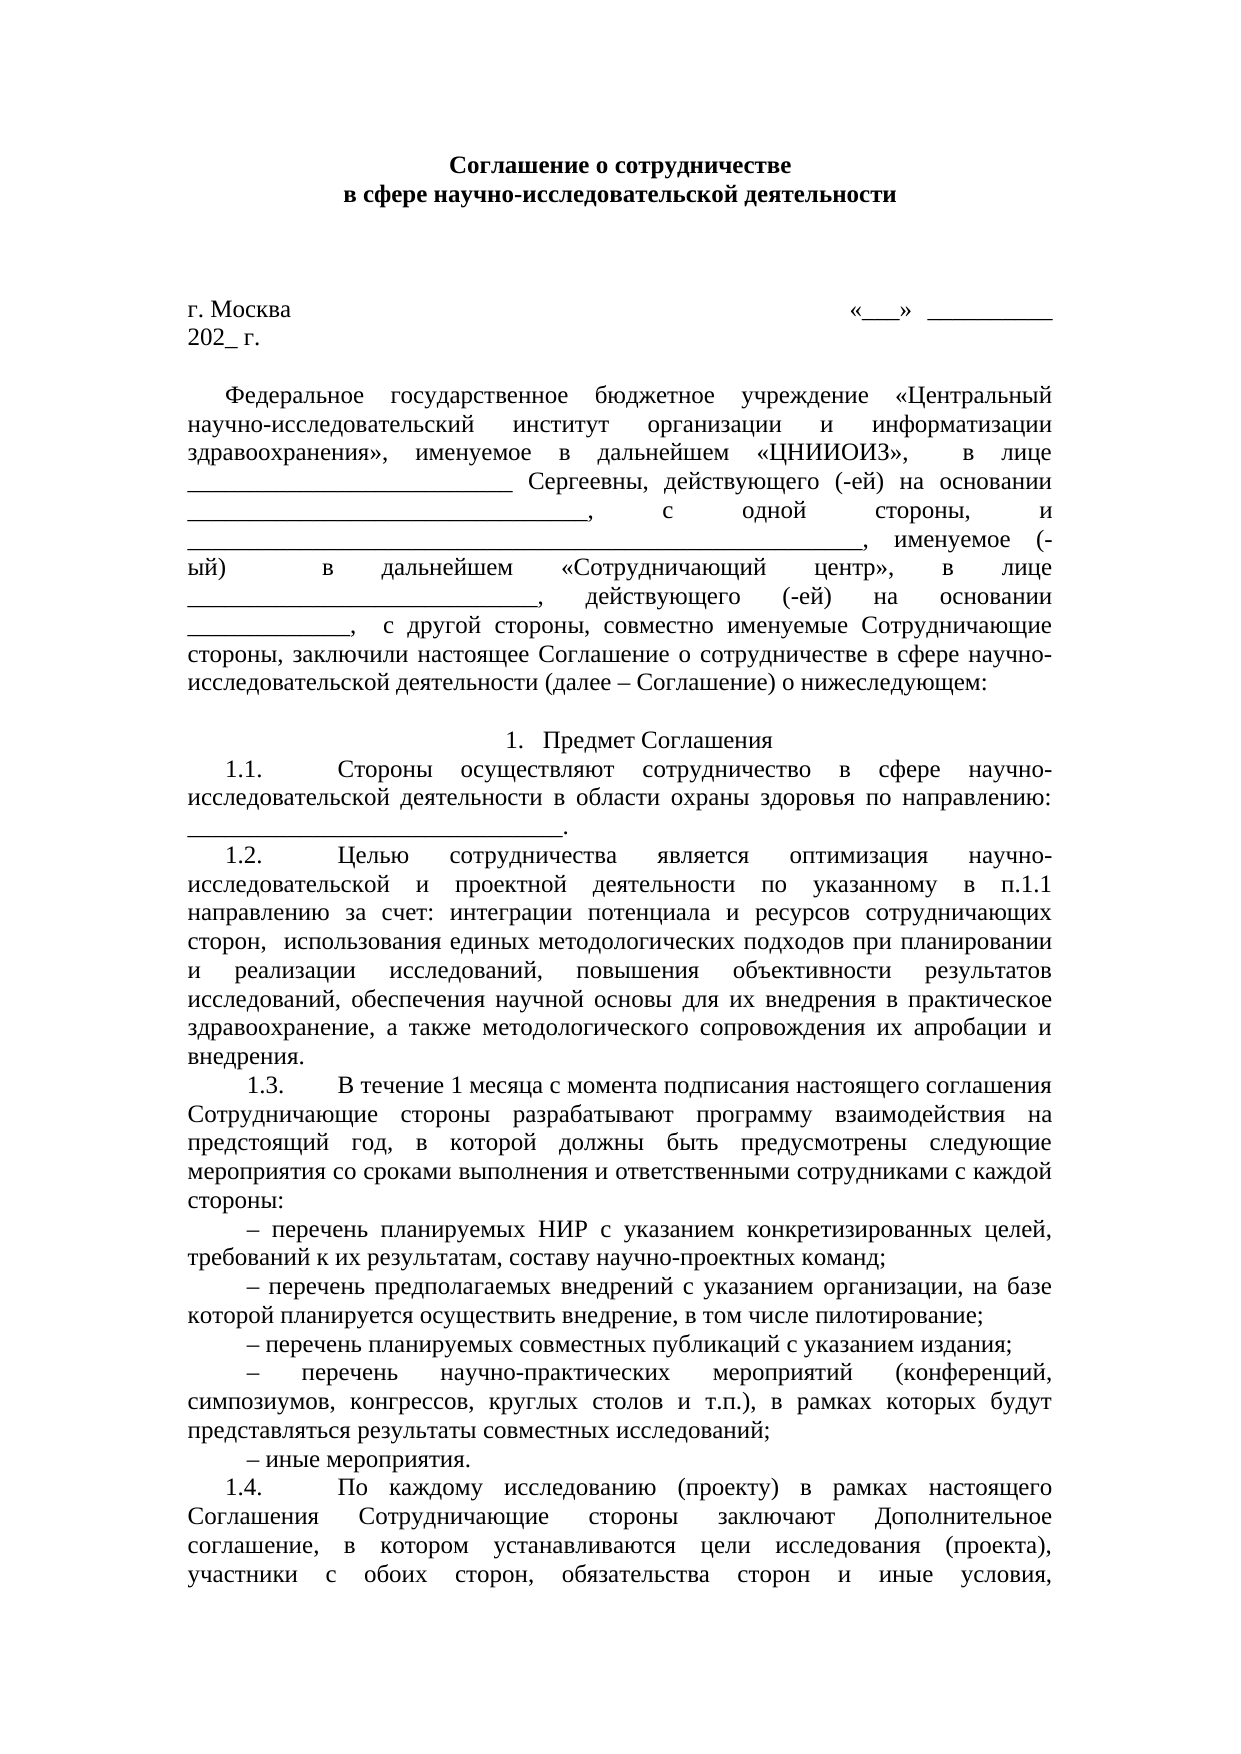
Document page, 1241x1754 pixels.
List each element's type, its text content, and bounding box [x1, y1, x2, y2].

text Федеральное государственное бюджетное учреждение «Центральный научно-исследовательский институт организации и информатизации здравоохранения», именуемое в дальнейшем «ЦНИИОИЗ», в лице __________________________ Сергеевны, действующего (-ей) на основании ________________________________, с одной стороны, и ______________________________________________________, именуемое (-ый) в дальнейшем «Сотрудничающий центр», в лице ____________________________, действующего (-ей) на основании _____________, с другой стороны, совместно именуемые Сотрудничающие стороны, заключили настоящее Соглашение о сотрудничестве в сфере научно-исследовательской деятельности (далее – Соглашение) о нижеследующем: [187, 380, 1053, 696]
list – перечень планируемых совместных публикаций с указанием издания; [187, 1329, 1053, 1357]
list Стороны осуществляют сотрудничество в сфере научно-исследовательской деятельности в области охраны здоровья по направлению: ______________________________. [187, 754, 1053, 840]
list Целью сотрудничества является оптимизация научно-исследовательской и проектной деятельности по указанному в п.1.1 направлению за счет: интеграции потенциала и ресурсов сотрудничающих сторон, использования единых методологических подходов при планировании и реализации исследований, повышения объективности результатов исследований, обеспечения научной основы для их внедрения в практическое здравоохранение, а также методологического сопровождения их апробации и внедрения. [187, 840, 1053, 1070]
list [187, 1472, 1053, 1587]
list Предмет Соглашения [225, 725, 1053, 754]
list – перечень научно-практических мероприятий (конференций, симпозиумов, конгрессов, круглых столов и т.п.), в рамках которых будут представляться результаты совместных исследований; [187, 1357, 1053, 1444]
list – перечень планируемых НИР с указанием конкретизированных целей, требований к их результатам, составу научно-проектных команд; [187, 1214, 1053, 1271]
list В течение 1 месяца с момента подписания настоящего соглашения Сотрудничающие стороны разрабатывают программу взаимодействия на предстоящий год, в которой должны быть предусмотрены следующие мероприятия со сроками выполнения и ответственными сотрудниками с каждой стороны: [187, 1070, 1053, 1214]
list – иные мероприятия. [187, 1444, 1053, 1472]
list – перечень предполагаемых внедрений с указанием организации, на базе которой планируется осуществить внедрение, в том числе пилотирование; [187, 1271, 1053, 1329]
text Соглашение о сотрудничестве [187, 150, 1053, 179]
text г. Москва «___» __________ 202_ г. [187, 294, 1053, 351]
text в сфере научно-исследовательской деятельности [187, 179, 1053, 207]
